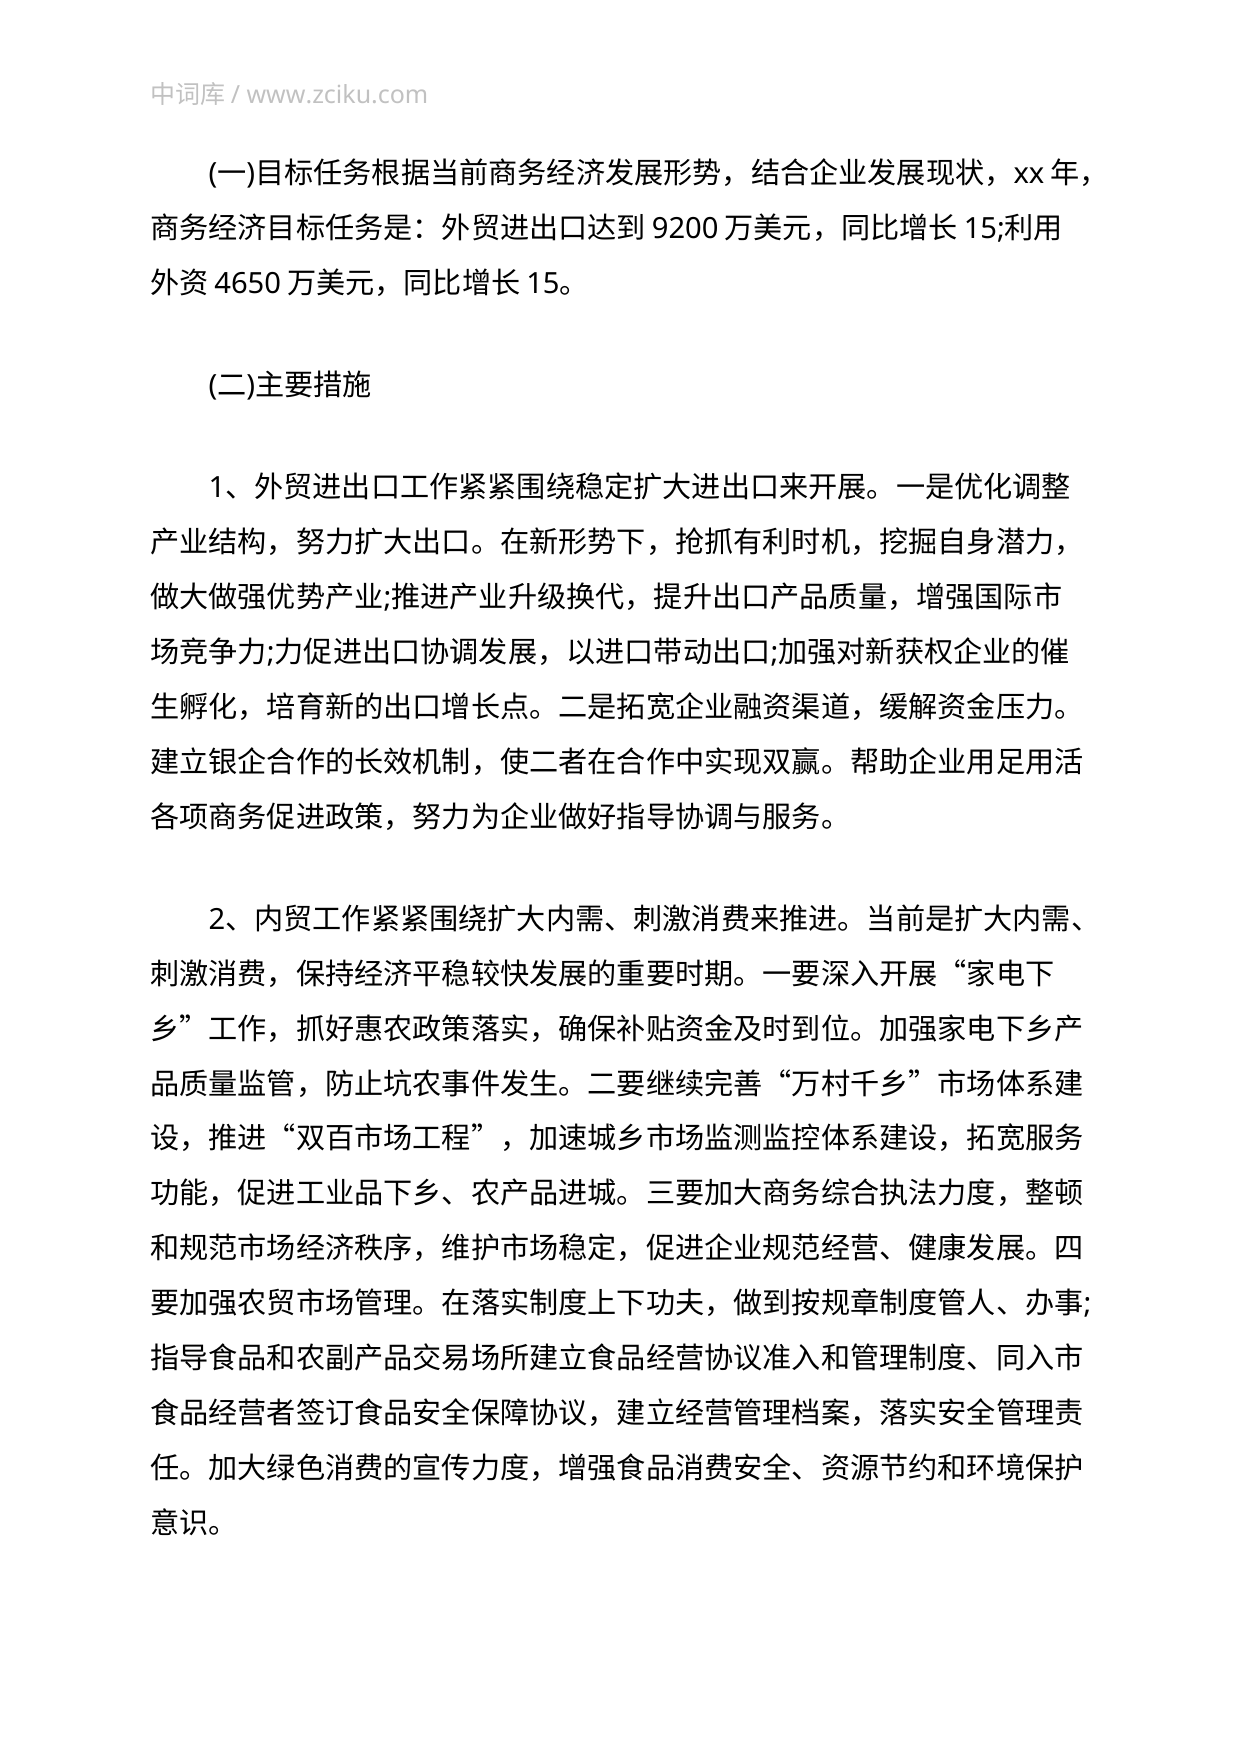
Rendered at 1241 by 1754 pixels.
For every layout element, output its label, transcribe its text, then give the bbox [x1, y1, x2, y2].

text (一)目标任务根据当前商务经济发展形势，结合企业发展现状，xx年，商务经济目标任务是：外贸进出口达到9200万美元，同比增长15;利用外资4650万美元，同比增长15。 [150, 150, 1090, 302]
text 2、内贸工作紧紧围绕扩大内需、刺激消费来推进。当前是扩大内需、刺激消费，保持经济平稳较快发展的重要时期。一要深入开展“家电下乡”工作，抓好惠农政策落实，确保补贴资金及时到位。加强家电下乡产品质量监管，防止坑农事件发生。二要继续完善“万村千乡”市场体系建设，推进“双百市场工程”，加速城乡市场监测监控体系建设，拓宽服务功能，促进工业品下乡、农产品进城。三要加大商务综合执法力度，整顿和规范市场经济秩序，维护市场稳定，促进企业规范经营、健康发展。四要加强农贸市场管理。在落实制度上下功夫，做到按规章制度管人、办事;指导食品和农副产品交易场所建立食品经营协议准入和管理制度、同入市食品经营者签订食品安全保障协议，建立经营管理档案，落实安全管理责任。加大绿色消费的宣传力度，增强食品消费安全、资源节约和环境保护意识。 [150, 895, 1090, 1542]
text (二)主要措施 [150, 362, 1090, 404]
text 1、外贸进出口工作紧紧围绕稳定扩大进出口来开展。一是优化调整产业结构，努力扩大出口。在新形势下，抢抓有利时机，挖掘自身潜力，做大做强优势产业;推进产业升级换代，提升出口产品质量，增强国际市场竞争力;力促进出口协调发展，以进口带动出口;加强对新获权企业的催生孵化，培育新的出口增长点。二是拓宽企业融资渠道，缓解资金压力。建立银企合作的长效机制，使二者在合作中实现双赢。帮助企业用足用活各项商务促进政策，努力为企业做好指导协调与服务。 [150, 464, 1090, 836]
